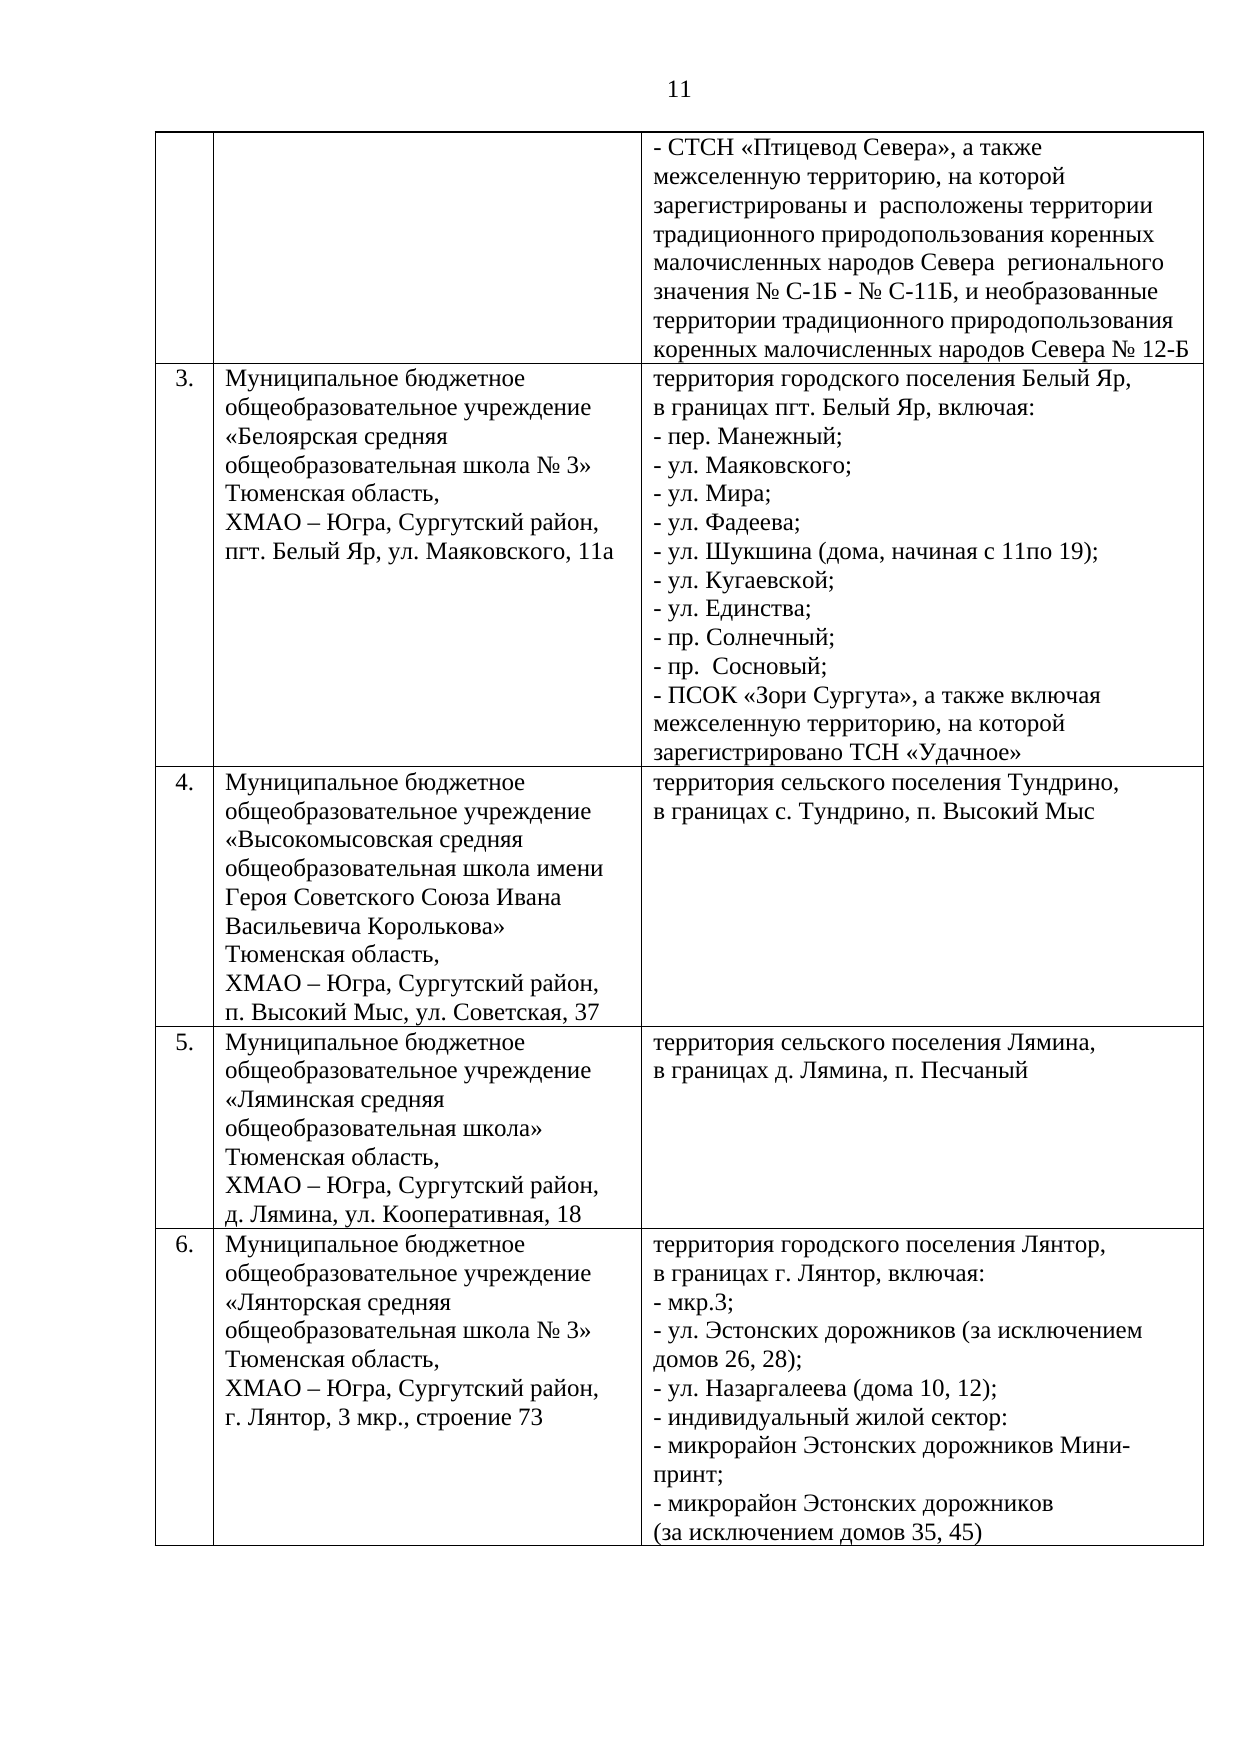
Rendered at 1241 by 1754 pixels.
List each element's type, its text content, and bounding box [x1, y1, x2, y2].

table_cell территория городского поселения Белый Яр, в границах пгт. Белый Яр, включая: - пер. Манежный; - ул. Маяковского; - ул. Мира; - ул. Фадеева; - ул. Шукшина (дома, начиная с 11по 19); - ул. Кугаевской; - ул. Единства; - пр. Солнечный; - пр. Сосновый; - ПСОК «Зори Сургута», а также включая межселенную территорию, на которой зарегистрировано ТСН «Удачное» [642, 364, 1203, 766]
table_cell 6. [156, 1229, 213, 1545]
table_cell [642, 133, 1203, 362]
table_cell 3. [156, 364, 213, 766]
table_cell территория сельского поселения Тундрино, в границах с. Тундрино, п. Высокий Мыс [642, 767, 1203, 1026]
table_cell Муниципальное бюджетное общеобразовательное учреждение «Ляминская средняя общеобразовательная школа» Тюменская область, ХМАО – Югра, Сургутский район, д. Лямина, ул. Кооперативная, 18 [214, 1027, 641, 1228]
table_cell 5. [156, 1027, 213, 1228]
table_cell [214, 133, 641, 362]
table_cell Муниципальное бюджетное общеобразовательное учреждение «Белоярская средняя общеобразовательная школа № 3» Тюменская область, ХМАО – Югра, Сургутский район, пгт. Белый Яр, ул. Маяковского, 11а [214, 364, 641, 766]
table_cell 2. [156, 133, 213, 362]
table_cell 4. [156, 767, 213, 1026]
table_cell территория городского поселения Лянтор, в границах г. Лянтор, включая: - мкр.3; - ул. Эстонских дорожников (за исключением домов 26, 28); - ул. Назаргалеева (дома 10, 12); - индивидуальный жилой сектор: - микрорайон Эстонских дорожников Мини-принт; - микрорайон Эстонских дорожников (за исключением домов 35, 45) [642, 1229, 1203, 1545]
table_cell Муниципальное бюджетное общеобразовательное учреждение «Высокомысовская средняя общеобразовательная школа имени Героя Советского Союза Ивана Васильевича Королькова» Тюменская область, ХМАО – Югра, Сургутский район, п. Высокий Мыс, ул. Советская, 37 [214, 767, 641, 1026]
table_cell территория сельского поселения Лямина, в границах д. Лямина, п. Песчаный [642, 1027, 1203, 1228]
table_cell Муниципальное бюджетное общеобразовательное учреждение «Лянторская средняя общеобразовательная школа № 3» Тюменская область, ХМАО – Югра, Сургутский район, г. Лянтор, 3 мкр., строение 73 [214, 1229, 641, 1545]
